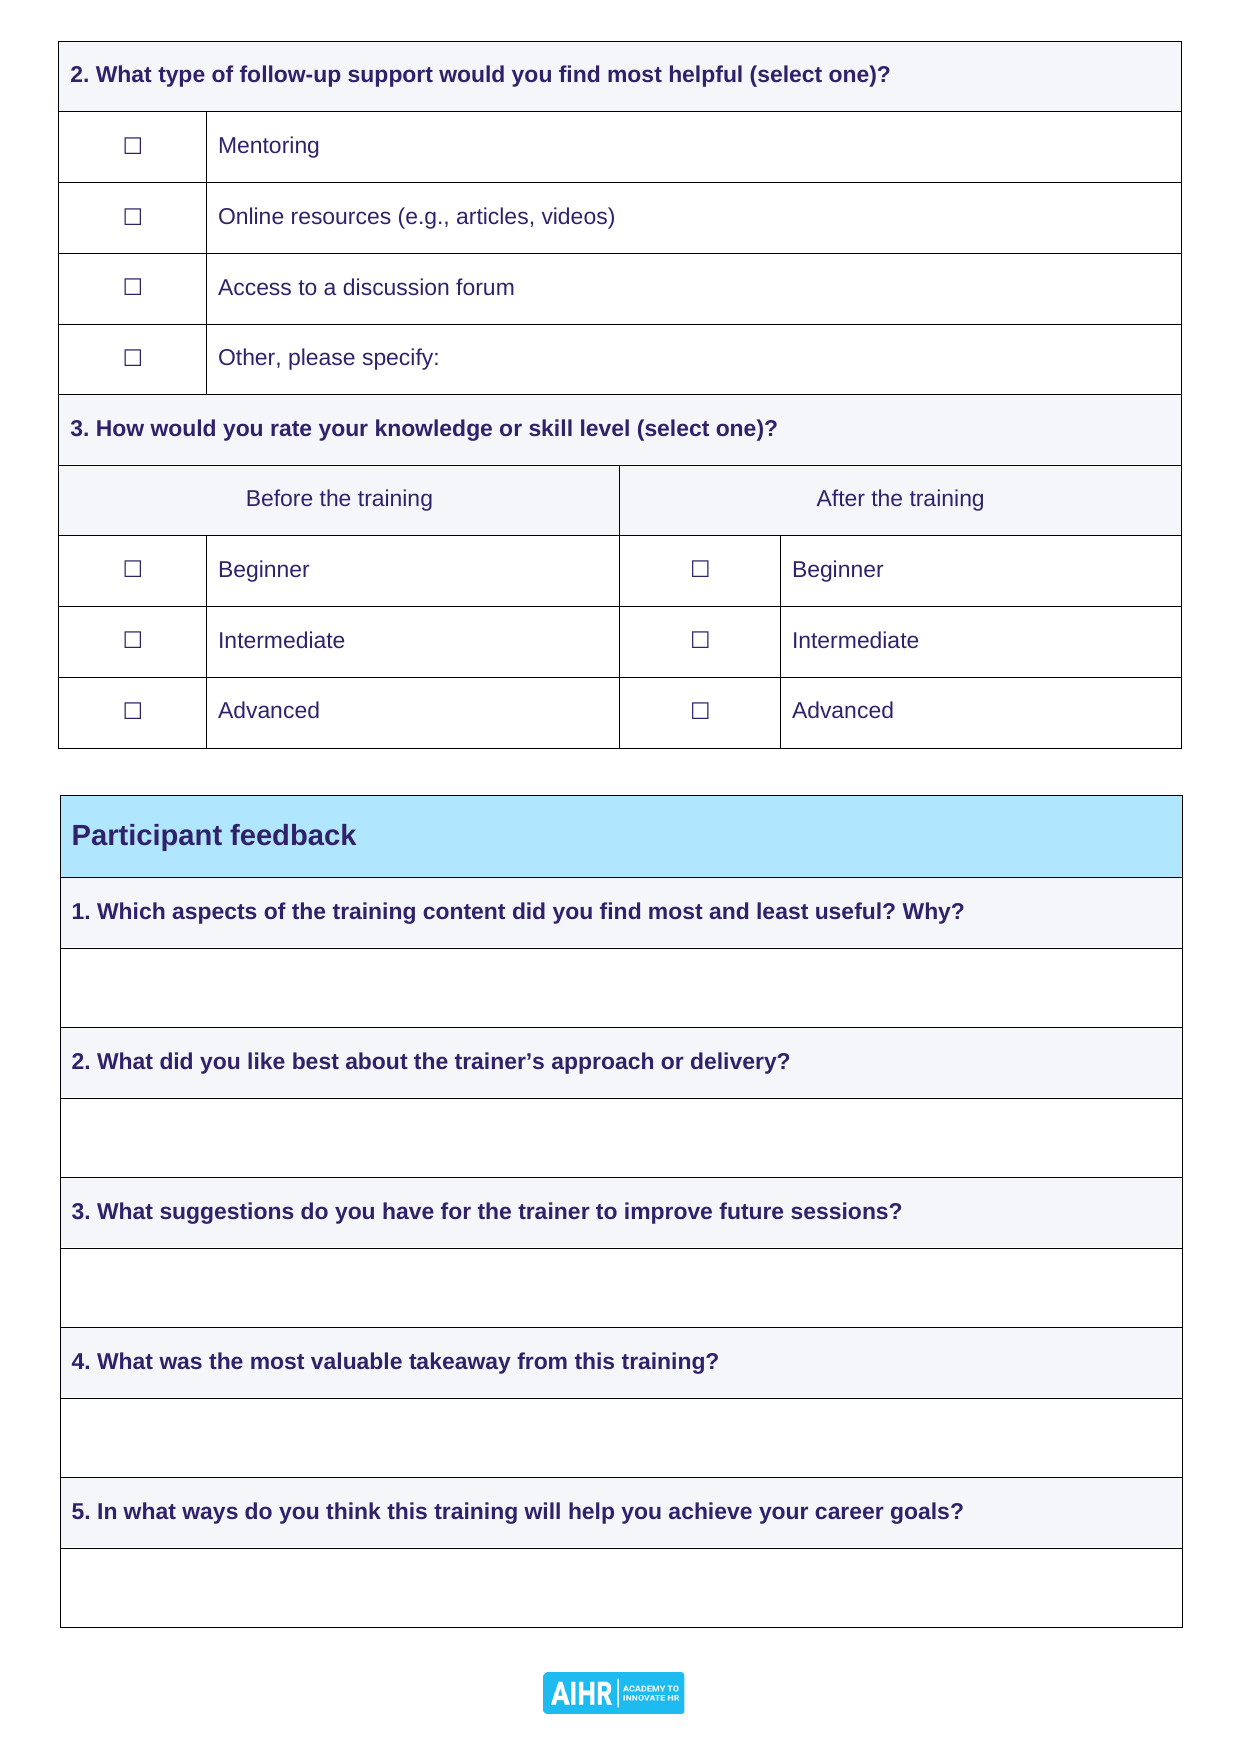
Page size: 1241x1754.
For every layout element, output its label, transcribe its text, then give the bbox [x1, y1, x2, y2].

table_cell 3. What suggestions do you have for the trainer to improve future sessions? [61, 1178, 1182, 1247]
table_cell 5. In what ways do you think this training will help you achieve your career goals? [61, 1478, 1182, 1547]
table_cell Advanced [207, 678, 619, 747]
table_cell [620, 536, 780, 606]
table_cell Advanced [781, 678, 1181, 747]
table_cell Access to a discussion forum [207, 254, 1181, 323]
picture [543, 1672, 685, 1714]
table_cell [59, 678, 206, 747]
table_cell [61, 949, 1182, 1027]
table_cell [59, 325, 206, 394]
table_cell [620, 607, 780, 677]
table_cell [59, 536, 206, 606]
table_cell After the training [620, 466, 1181, 535]
table_cell [620, 678, 780, 747]
table_cell [61, 1549, 1182, 1627]
table_cell Online resources (e.g., articles, videos) [207, 183, 1181, 253]
table_cell 1. Which aspects of the training content did you find most and least useful? Why? [61, 878, 1182, 947]
table_cell [59, 607, 206, 677]
table_cell 3. How would you rate your knowledge or skill level (select one)? [59, 395, 1181, 464]
table_cell Before the training [59, 466, 619, 535]
table_cell [59, 183, 206, 253]
table_cell Other, please specify: [207, 325, 1181, 394]
table_cell [59, 254, 206, 323]
table_cell [59, 112, 206, 182]
table_cell 4. What was the most valuable takeaway from this training? [61, 1328, 1182, 1397]
table_header Participant feedback [61, 796, 1182, 877]
table_cell Intermediate [207, 607, 619, 677]
table_cell Mentoring [207, 112, 1181, 182]
table_cell [61, 1399, 1182, 1477]
table_cell Beginner [781, 536, 1181, 606]
table_cell 2. What did you like best about the trainer’s approach or delivery? [61, 1028, 1182, 1097]
table_cell Intermediate [781, 607, 1181, 677]
table_cell [61, 1249, 1182, 1327]
table_cell Beginner [207, 536, 619, 606]
table_header 2. What type of follow-up support would you find most helpful (select one)? [59, 42, 1181, 111]
table_cell [61, 1099, 1182, 1177]
